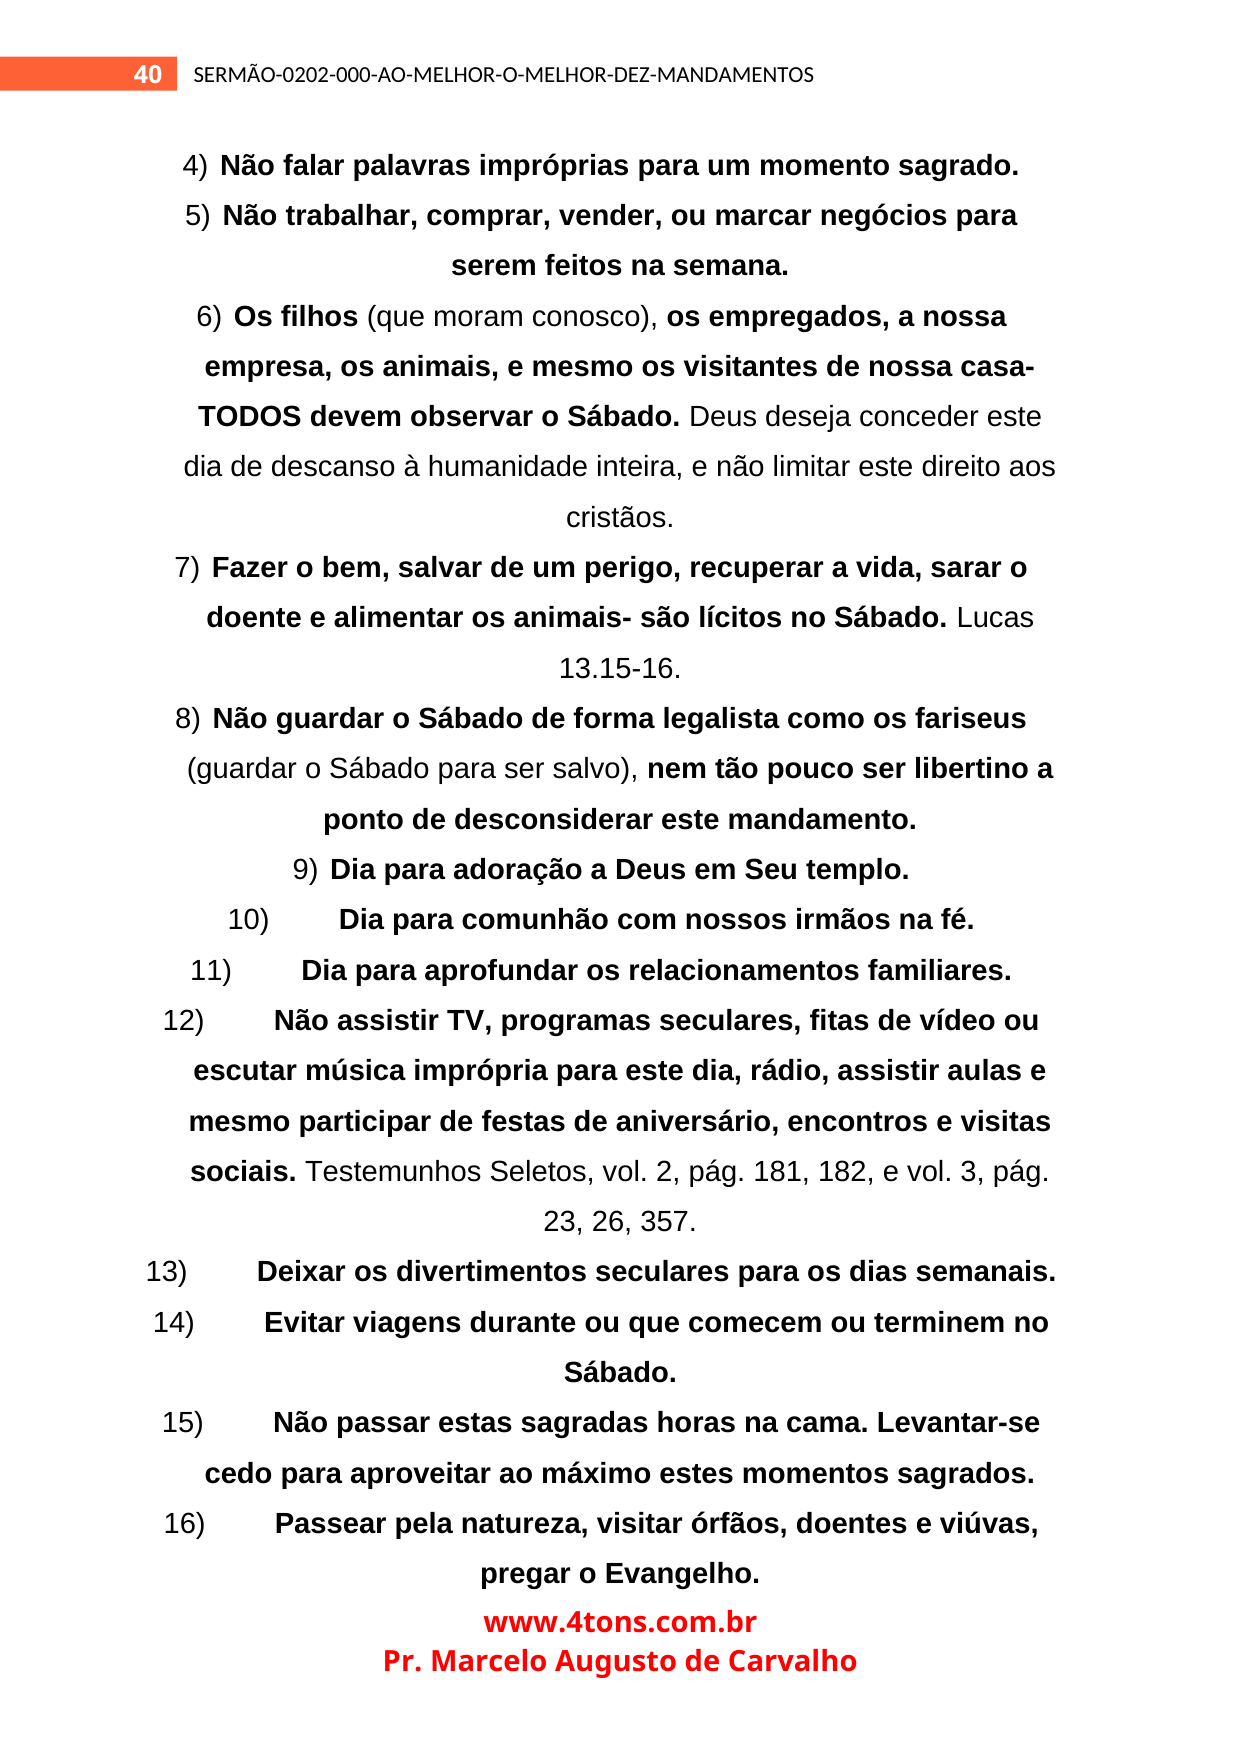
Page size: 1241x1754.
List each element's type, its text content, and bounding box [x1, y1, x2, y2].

list Dia para aprofundar os relacionamentos familiares. [140, 953, 1063, 986]
list Não trabalhar, comprar, vender, ou marcar negócios para serem feitos na semana. [140, 198, 1063, 282]
list Passear pela natureza, visitar órfãos, doentes e viúvas, pregar o Evangelho. [140, 1506, 1063, 1590]
list Não guardar o Sábado de forma legalista como os fariseus (guardar o Sábado para ser salvo), nem tão pouco ser libertino a ponto de desconsiderar este mandamento. [140, 701, 1063, 835]
list Os filhos (que moram conosco), os empregados, a nossa empresa, os animais, e mesmo os visitantes de nossa casa- TODOS devem observar o Sábado. Deus deseja conceder este dia de descanso à humanidade inteira, e não limitar este direito aos cristãos. [140, 298, 1063, 533]
list Não assistir TV, programas seculares, fitas de vídeo ou escutar música imprópria para este dia, rádio, assistir aulas e mesmo participar de festas de aniversário, encontros e visitas sociais. Testemunhos Seletos, vol. 2, pág. 181, 182, e vol. 3, pág. 23, 26, 357. [140, 1003, 1063, 1238]
list Evitar viagens durante ou que comecem ou terminem no Sábado. [140, 1305, 1063, 1389]
list Dia para adoração a Deus em Seu templo. [140, 852, 1063, 886]
list Não falar palavras impróprias para um momento sagrado. [140, 148, 1063, 181]
list Dia para comunhão com nossos irmãos na fé. [140, 902, 1063, 936]
list Não passar estas sagradas horas na cama. Levantar-se cedo para aproveitar ao máximo estes momentos sagrados. [140, 1405, 1063, 1489]
list Fazer o bem, salvar de um perigo, recuperar a vida, sarar o doente e alimentar os animais- são lícitos no Sábado. Lucas 13.15-16. [140, 550, 1063, 684]
list Deixar os divertimentos seculares para os dias semanais. [140, 1254, 1063, 1288]
